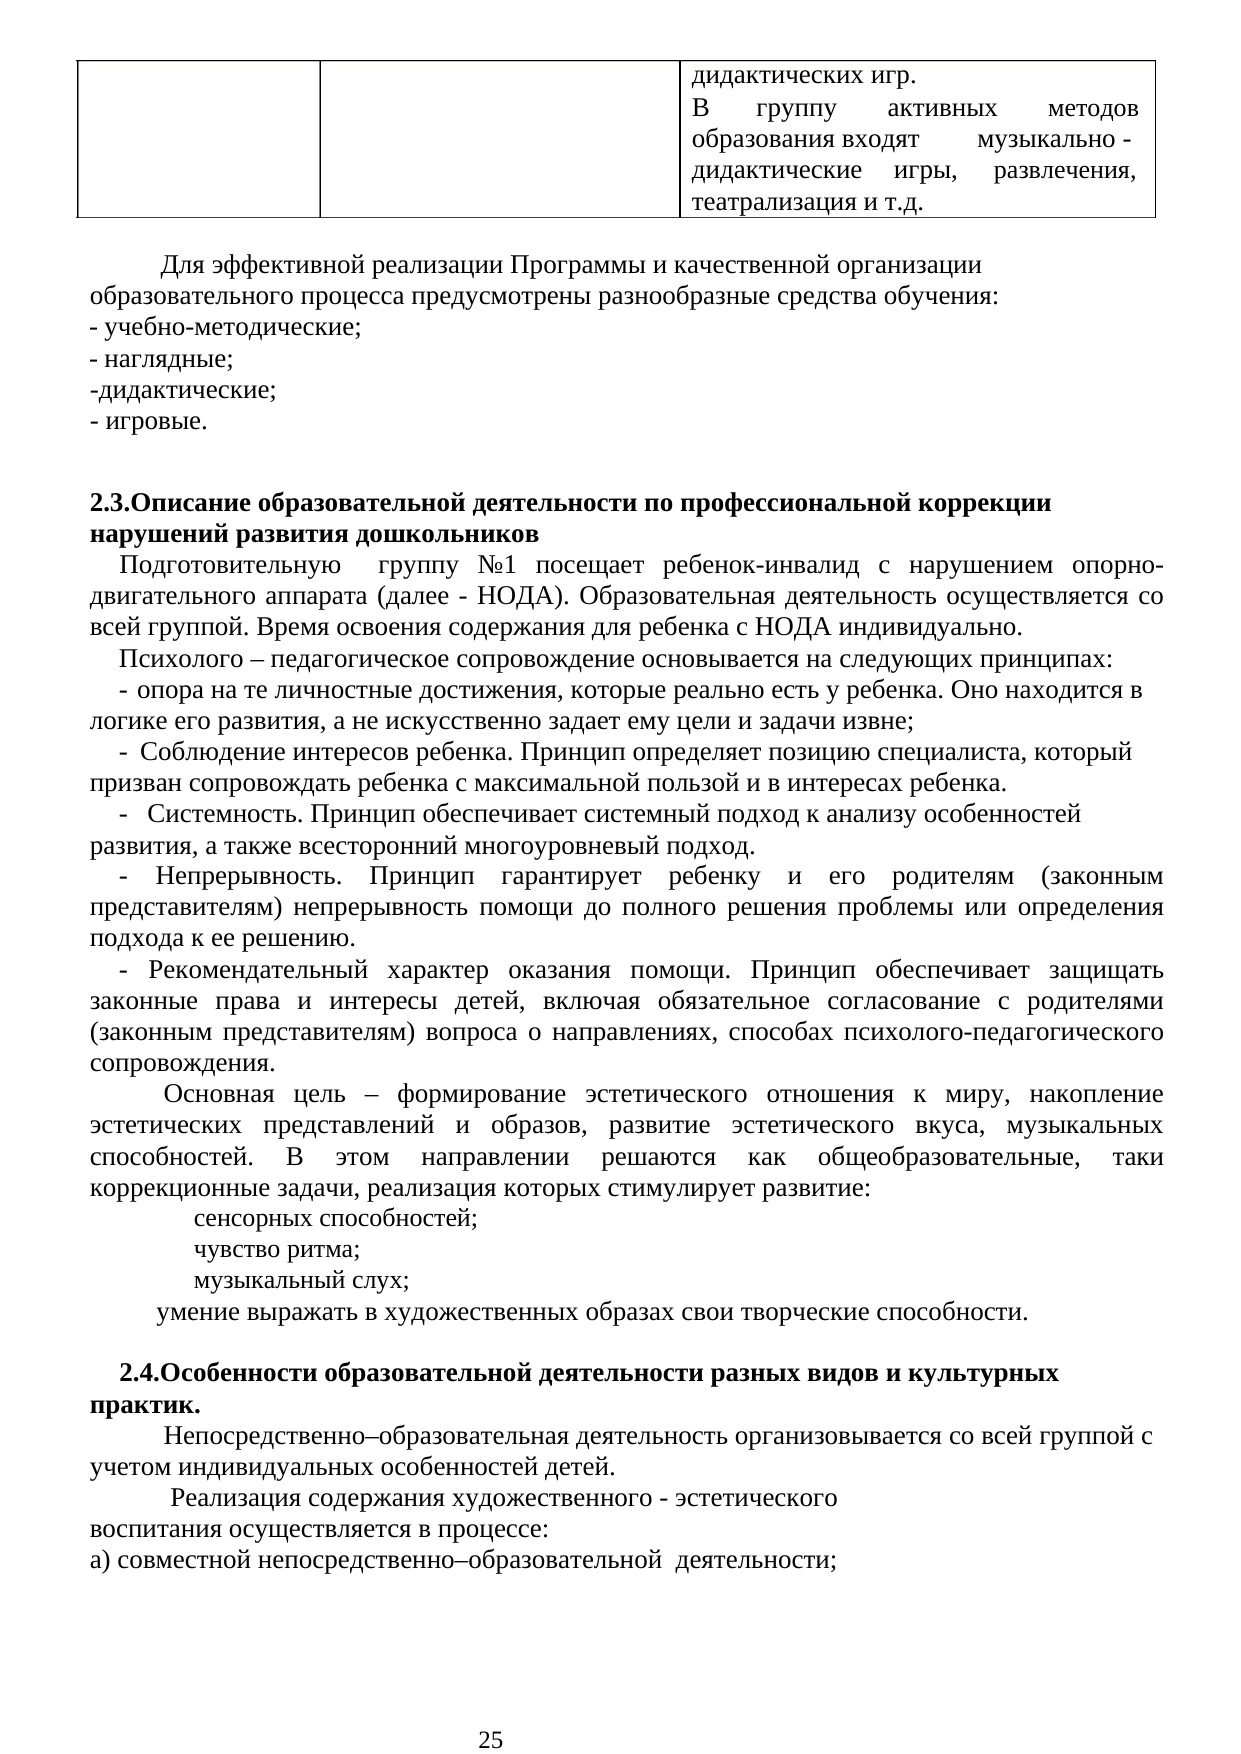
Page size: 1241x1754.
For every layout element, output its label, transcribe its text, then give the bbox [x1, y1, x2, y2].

text театрализация и т.д. [692, 185, 1167, 216]
text сенсорных способностей; чувство ритма; музыкальный слух; [194, 1202, 490, 1294]
text Подготовительную группу №1 посещает ребенок-инвалид с нарушением опорно-двигательного аппарата (далее - НОДА). Образовательная деятельность осуществляется со всей группой. Время освоения содержания для ребенка с НОДА индивидуально. [89, 549, 1165, 641]
text - игровые. [89, 404, 1167, 435]
text 2.3.Описание образовательной деятельности по профессиональной коррекции нарушений развития дошкольников [89, 486, 1053, 549]
text Для эффективной реализации Программы и качественной организации образовательного процесса предусмотрены разнообразные средства обучения: [89, 248, 1167, 310]
text Психолого – педагогическое сопровождение основывается на следующих принципах: [119, 642, 1167, 673]
text умение выражать в художественных образах свои творческие способности. [156, 1295, 1167, 1326]
text дидактические игры, развлечения, [692, 154, 1167, 185]
text образования входят музыкально - [692, 122, 1167, 154]
text Основная цель – формирование эстетического отношения к миру, накопление эстетических представлений и образов, развитие эстетического вкуса, музыкальных способностей. В этом направлении решаются как общеобразовательные, таки коррекционные задачи, реализация которых стимулирует развитие: [89, 1077, 1165, 1202]
list наглядные; [89, 342, 1167, 373]
picture [76, 59, 1156, 218]
text Реализация содержания художественного - эстетического воспитания осуществляется в процессе: [89, 1481, 978, 1543]
text а) совместной непосредственно–образовательной деятельности; [89, 1543, 1167, 1574]
text Непосредственно–образовательная деятельность организовывается со всей группой с учетом индивидуальных особенностей детей. [89, 1419, 1165, 1481]
text 2.4.Особенности образовательной деятельности разных видов и культурных практик. [89, 1357, 1165, 1419]
list опора на те личностные достижения, которые реально есть у ребенка. Оно находится в логике его развития, а не искусственно задает ему цели и задачи извне; [89, 673, 1165, 735]
list Системность. Принцип обеспечивает системный подход к анализу особенностей развития, а также всесторонний многоуровневый подход. [89, 798, 1165, 860]
text -дидактические; [89, 373, 1167, 404]
text В группу активных методов [692, 91, 1167, 122]
list Рекомендательный характер оказания помощи. Принцип обеспечивает защищать законные права и интересы детей, включая обязательное согласование с родителями (законным представителям) вопроса о направлениях, способах психолого-педагогического сопровождения. [89, 953, 1165, 1077]
list Соблюдение интересов ребенка. Принцип определяет позицию специалиста, который призван сопровождать ребенка с максимальной пользой и в интересах ребенка. [89, 735, 1165, 798]
text дидактических игр. [692, 58, 1167, 89]
list учебно-методические; [89, 310, 1167, 342]
list Непрерывность. Принцип гарантирует ребенку и его родителям (законным представителям) непрерывность помощи до полного решения проблемы или определения подхода к ее решению. [89, 860, 1165, 953]
